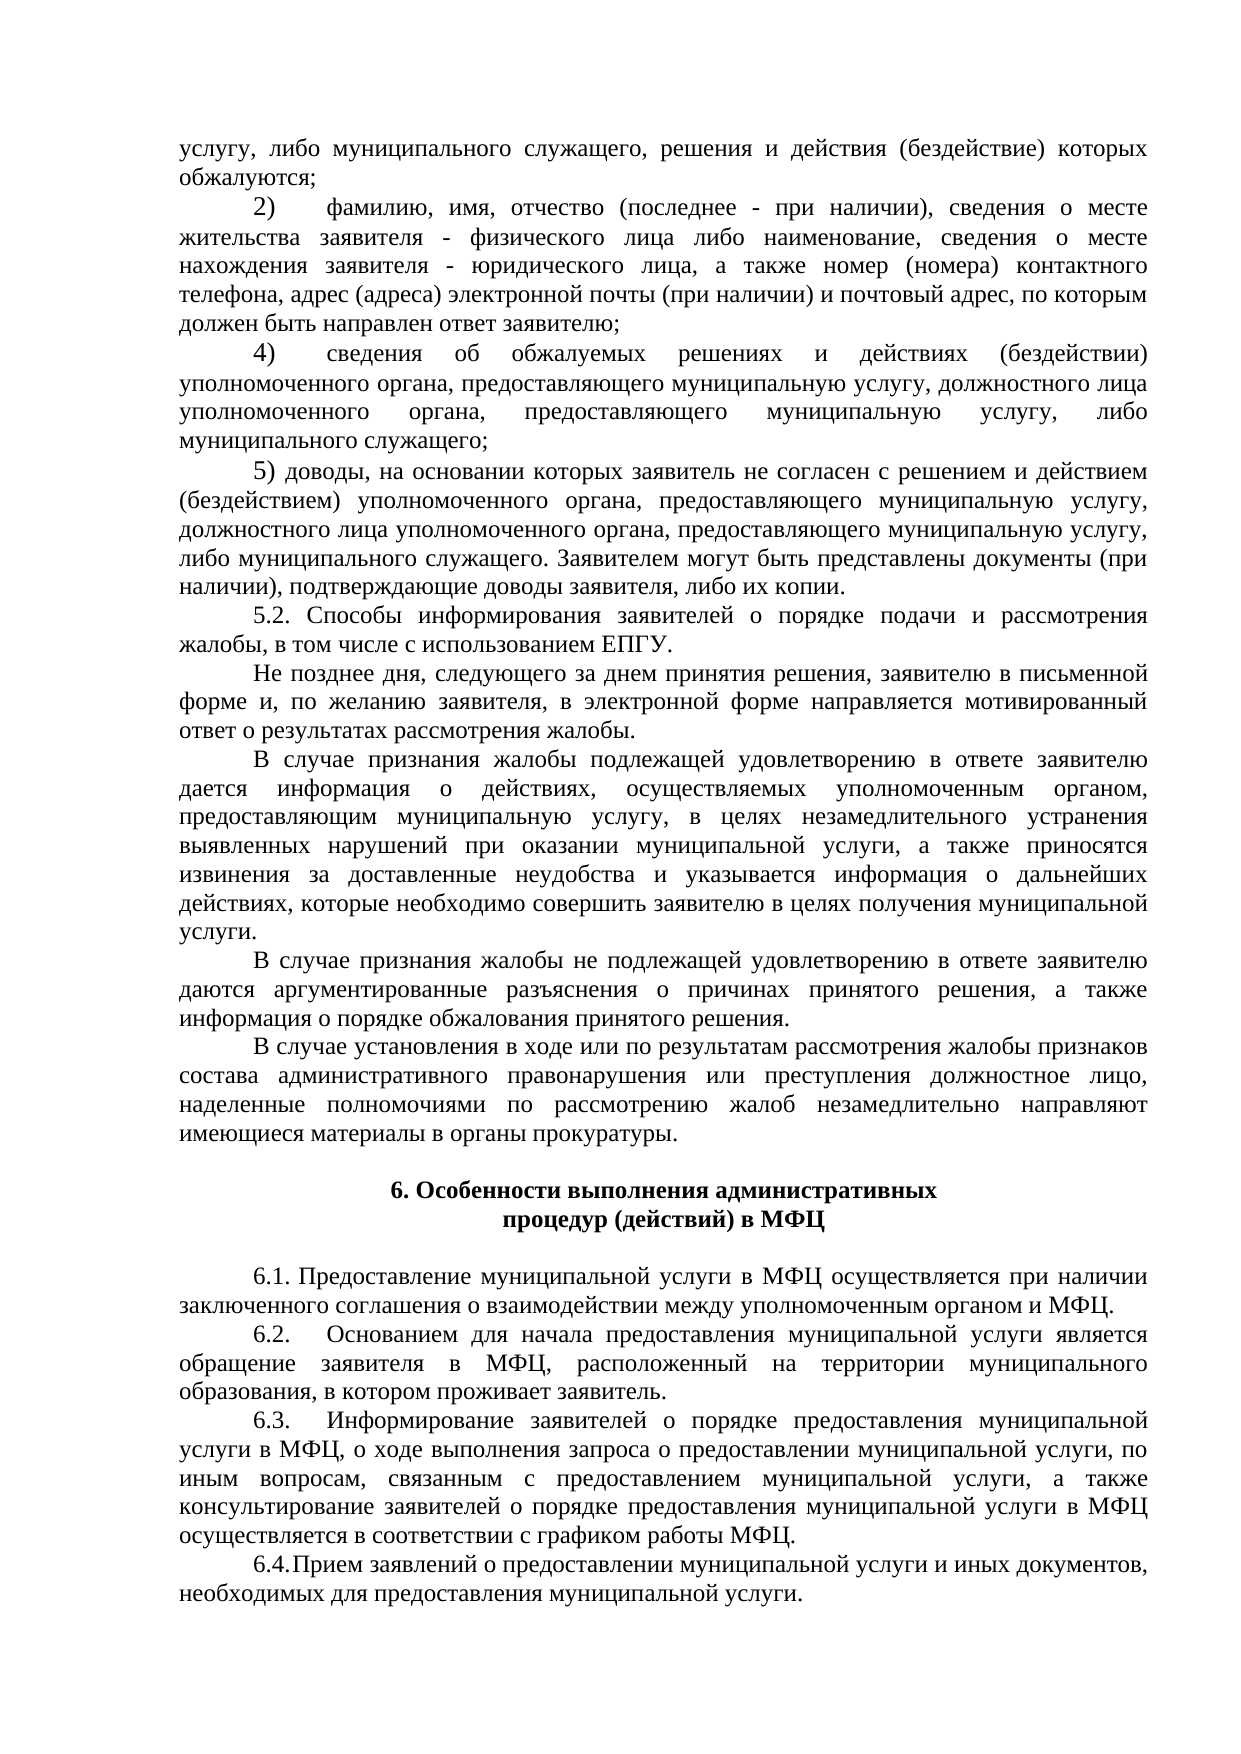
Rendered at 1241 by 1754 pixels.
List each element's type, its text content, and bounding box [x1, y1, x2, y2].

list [179, 133, 1149, 190]
text В случае признания жалобы подлежащей удовлетворению в ответе заявителю дается информация о действиях, осуществляемых уполномоченным органом, предоставляющим муниципальную услугу, в целях незамедлительного устранения выявленных нарушений при оказании муниципальной услуги, а также приносятся извинения за доставленные неудобства и указывается информация о дальнейших действиях, которые необходимо совершить заявителю в целях получения муниципальной услуги. [179, 744, 1149, 945]
text 5.2. Способы информирования заявителей о порядке подачи и рассмотрения жалобы, в том числе с использованием ЕПГУ. [179, 600, 1149, 658]
text процедур (действий) в МФЦ [179, 1204, 1149, 1233]
list Прием заявлений о предоставлении муниципальной услуги и иных документов, необходимых для предоставления муниципальной услуги. [179, 1549, 1149, 1606]
list фамилию, имя, отчество (последнее - при наличии), сведения о месте жительства заявителя - физического лица либо наименование, сведения о месте нахождения заявителя - юридического лица, а также номер (номера) контактного телефона, адрес (адреса) электронной почты (при наличии) и почтовый адрес, по которым должен быть направлен ответ заявителю; [179, 190, 1149, 337]
list Информирование заявителей о порядке предоставления муниципальной услуги в МФЦ, о ходе выполнения запроса о предоставлении муниципальной услуги, по иным вопросам, связанным с предоставлением муниципальной услуги, а также консультирование заявителей о порядке предоставления муниципальной услуги в МФЦ осуществляется в соответствии с графиком работы МФЦ. [179, 1405, 1149, 1549]
text Не позднее дня, следующего за днем принятия решения, заявителю в письменной форме и, по желанию заявителя, в электронной форме направляется мотивированный ответ о результатах рассмотрения жалобы. [179, 658, 1149, 744]
list доводы, на основании которых заявитель не согласен с решением и действием (бездействием) уполномоченного органа, предоставляющего муниципальную услугу, должностного лица уполномоченного органа, предоставляющего муниципальную услугу, либо муниципального служащего. Заявителем могут быть представлены документы (при наличии), подтверждающие доводы заявителя, либо их копии. [179, 454, 1149, 600]
text В случае признания жалобы не подлежащей удовлетворению в ответе заявителю даются аргументированные разъяснения о причинах принятого решения, а также информация о порядке обжалования принятого решения. [179, 945, 1149, 1031]
text 6. Особенности выполнения административных [179, 1175, 1149, 1204]
list Основанием для начала предоставления муниципальной услуги является обращение заявителя в МФЦ, расположенный на территории муниципального образования, в котором проживает заявитель. [179, 1319, 1149, 1405]
text В случае установления в ходе или по результатам рассмотрения жалобы признаков состава административного правонарушения или преступления должностное лицо, наделенные полномочиями по рассмотрению жалоб незамедлительно направляют имеющиеся материалы в органы прокуратуры. [179, 1031, 1149, 1146]
list сведения об обжалуемых решениях и действиях (бездействии) уполномоченного органа, предоставляющего муниципальную услугу, должностного лица уполномоченного органа, предоставляющего муниципальную услугу, либо муниципального служащего; [179, 337, 1149, 454]
list Предоставление муниципальной услуги в МФЦ осуществляется при наличии заключенного соглашения о взаимодействии между уполномоченным органом и МФЦ. [179, 1261, 1149, 1319]
